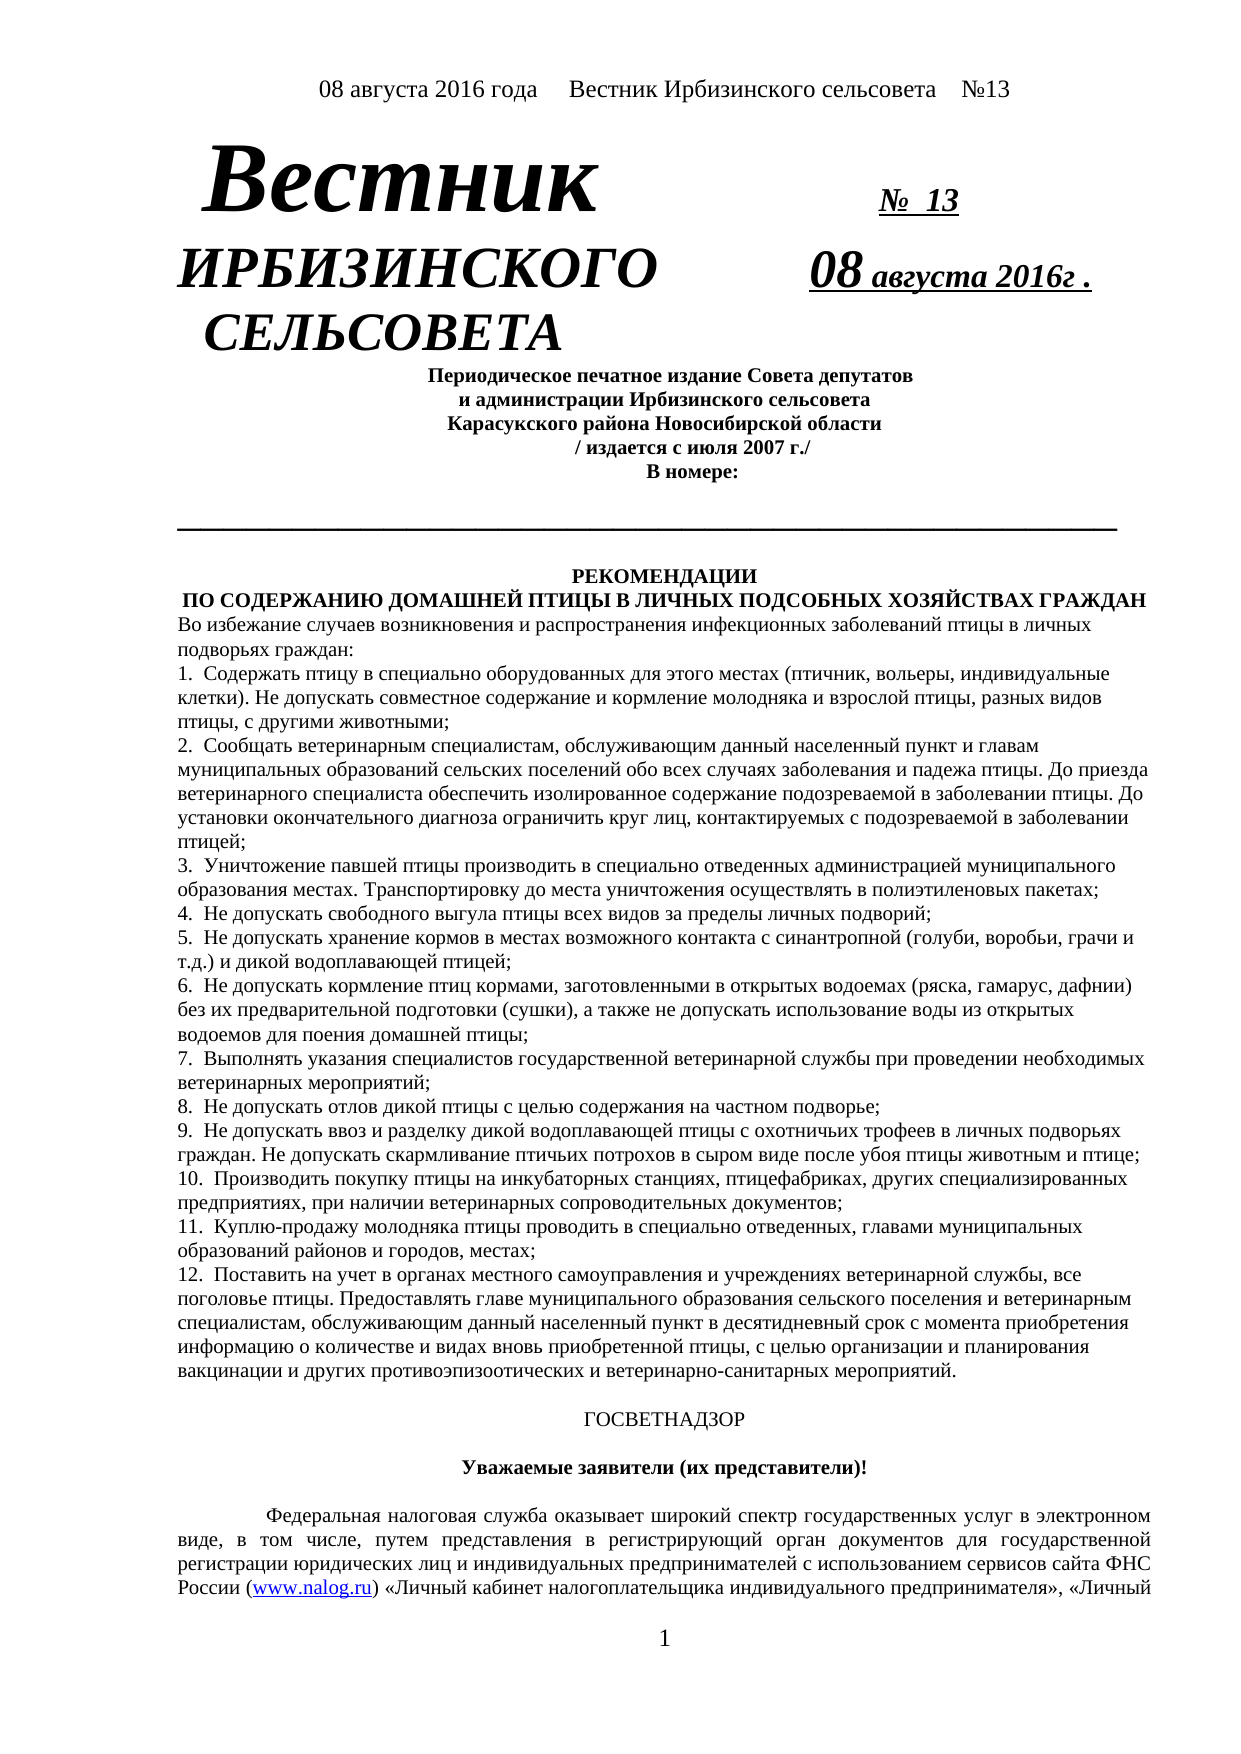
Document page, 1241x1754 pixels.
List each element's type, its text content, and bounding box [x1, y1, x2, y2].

text РЕКОМЕНДАЦИИ [177, 564, 1152, 588]
title Карасукского района Новосибирской области [177, 411, 1152, 435]
title Вестник № 13 ИРБИЗИНСКОГО 08 августа 2016г . [177, 118, 1152, 300]
text 3. Уничтожение павшей птицы производить в специально отведенных администрацией муниципального образования местах. Транспортировку до места уничтожения осуществлять в полиэтиленовых пакетах; [177, 853, 1152, 901]
text 7. Выполнять указания специалистов государственной ветеринарной службы при проведении необходимых ветеринарных мероприятий; [177, 1046, 1152, 1094]
text ГОСВЕТНАДЗОР [177, 1406, 1152, 1431]
title / издается с июля ./ [177, 435, 1152, 459]
title Периодическое печатное издание Совета депутатов [177, 362, 1152, 387]
text 11. Куплю-продажу молодняка птицы проводить в специально отведенных, главами муниципальных образований районов и городов, местах; [177, 1214, 1152, 1262]
text 4. Не допускать свободного выгула птицы всех видов за пределы личных подворий; [177, 901, 1152, 925]
text 9. Не допускать ввоз и разделку дикой водоплавающей птицы с охотничьих трофеев в личных подворьях граждан. Не допускать скармливание птичьих потрохов в сыром виде после убоя птицы животным и птице; [177, 1118, 1152, 1166]
text 10. Производить покупку птицы на инкубаторных станциях, птицефабриках, других специализированных предприятиях, при наличии ветеринарных сопроводительных документов; [177, 1166, 1152, 1214]
text 12. Поставить на учет в органах местного самоуправления и учреждениях ветеринарной службы, все поголовье птицы. Предоставлять главе муниципального образования сельского поселения и ветеринарным специалистам, обслуживающим данный населенный пункт в десятидневный срок с момента приобретения информацию о количестве и видах вновь приобретенной птицы, с целью организации и планирования вакцинации и других противоэпизоотических и ветеринарно-санитарных мероприятий. [177, 1262, 1152, 1382]
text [177, 1503, 1152, 1599]
text ПО СОДЕРЖАНИЮ ДОМАШНЕЙ ПТИЦЫ В ЛИЧНЫХ ПОДСОБНЫХ ХОЗЯЙСТВАХ ГРАЖДАН [177, 588, 1152, 612]
text 2. Сообщать ветеринарным специалистам, обслуживающим данный населенный пункт и главам муниципальных образований сельских поселений обо всех случаях заболевания и падежа птицы. До приезда ветеринарного специалиста обеспечить изолированное содержание подозреваемой в заболевании птицы. До установки окончательного диагноза ограничить круг лиц, контактируемых с подозреваемой в заболевании птицей; [177, 733, 1152, 853]
title В номере: [177, 459, 1152, 483]
title СЕЛЬСОВЕТА [177, 300, 1152, 362]
title и администрации Ирбизинского сельсовета [177, 387, 1152, 411]
text _________________________________________ [177, 483, 1152, 536]
text Уважаемые заявители (их представители)! [177, 1454, 1152, 1479]
text 5. Не допускать хранение кормов в местах возможного контакта с синантропной (голуби, воробьи, грачи и т.д.) и дикой водоплавающей птицей; [177, 925, 1152, 973]
text 1. Содержать птицу в специально оборудованных для этого местах (птичник, вольеры, индивидуальные клетки). Не допускать совместное содержание и кормление молодняка и взрослой птицы, разных видов птицы, с другими животными; [177, 661, 1152, 733]
text 6. Не допускать кормление птиц кормами, заготовленными в открытых водоемах (ряска, гамарус, дафнии) без их предварительной подготовки (сушки), а также не допускать использование воды из открытых водоемов для поения домашней птицы; [177, 973, 1152, 1046]
text Во избежание случаев возникновения и распространения инфекционных заболеваний птицы в личных подворьях граждан: [177, 612, 1152, 661]
text 8. Не допускать отлов дикой птицы с целью содержания на частном подворье; [177, 1094, 1152, 1118]
